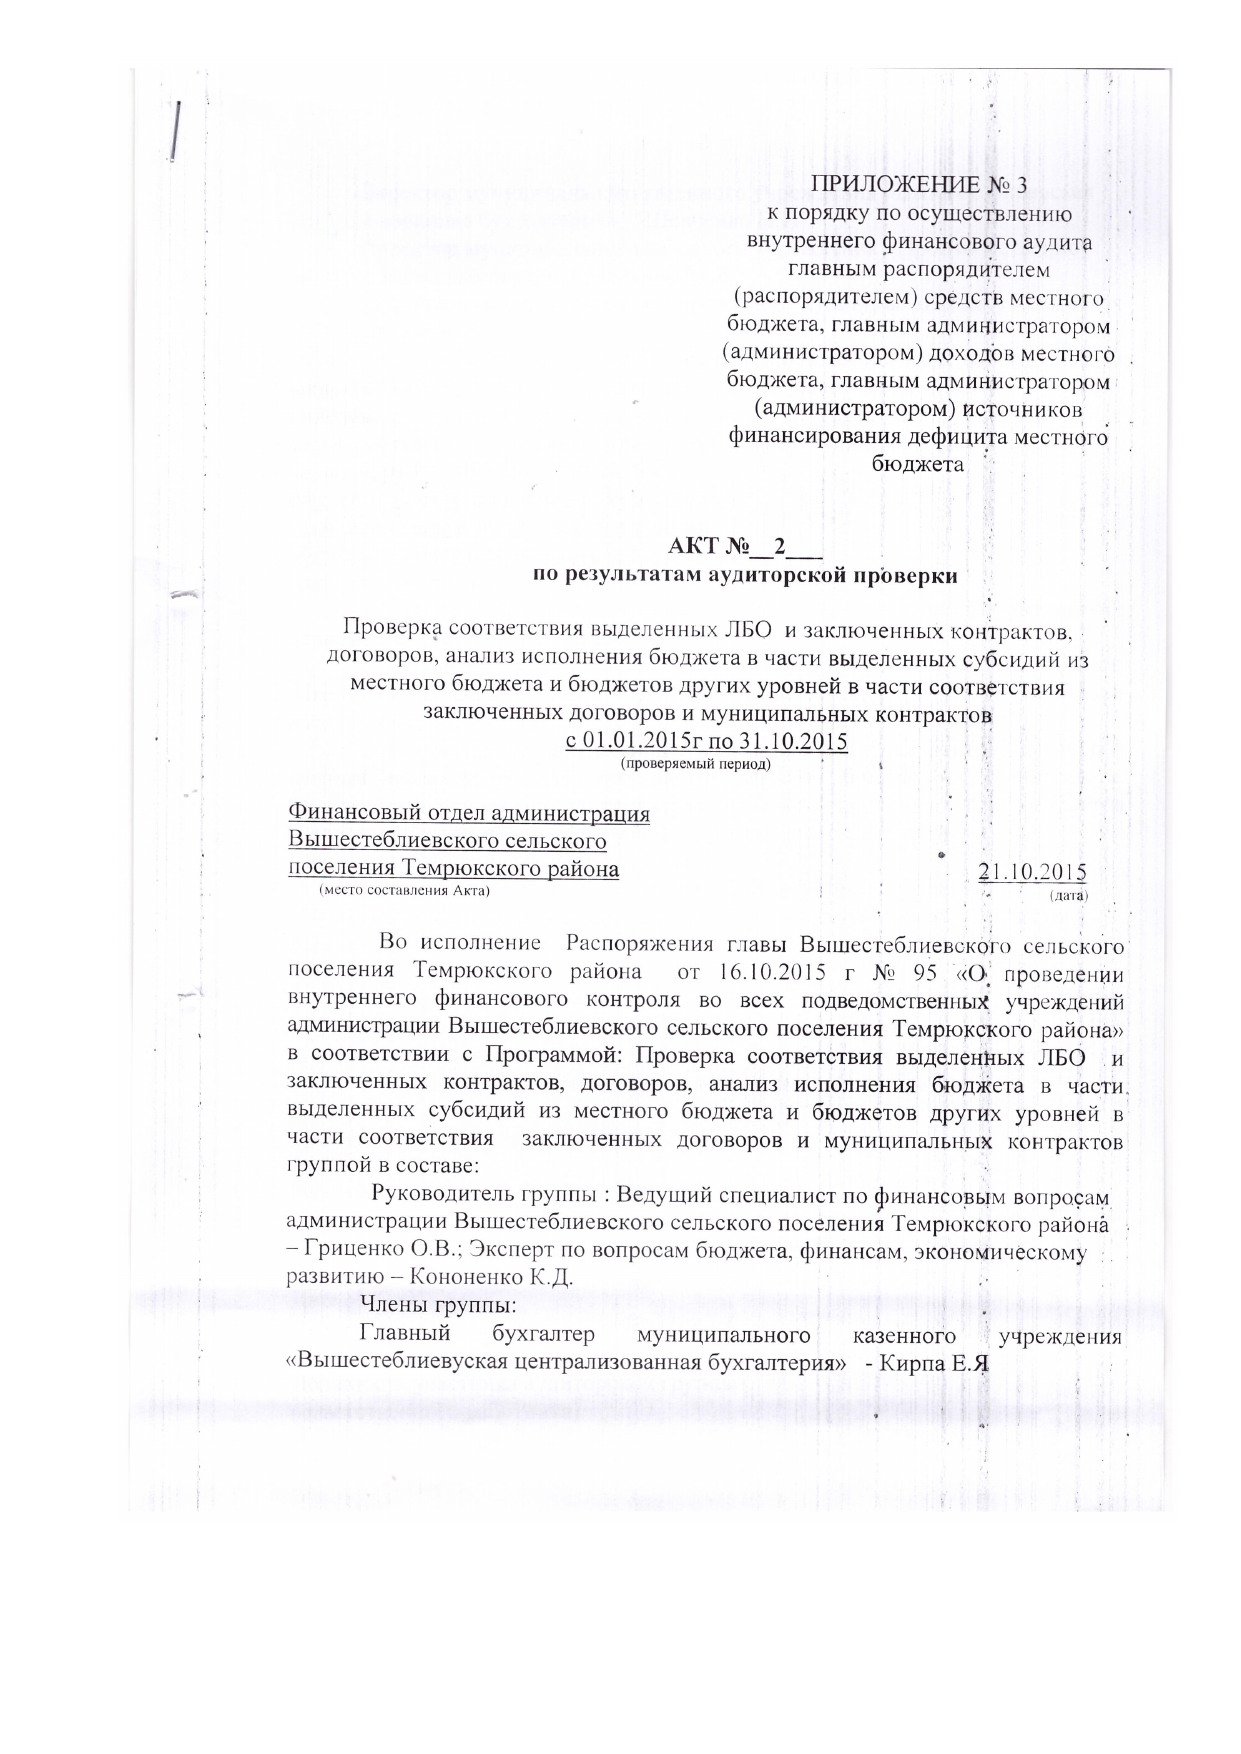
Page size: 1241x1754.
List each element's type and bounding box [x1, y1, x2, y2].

picture [118, 59, 1182, 1521]
